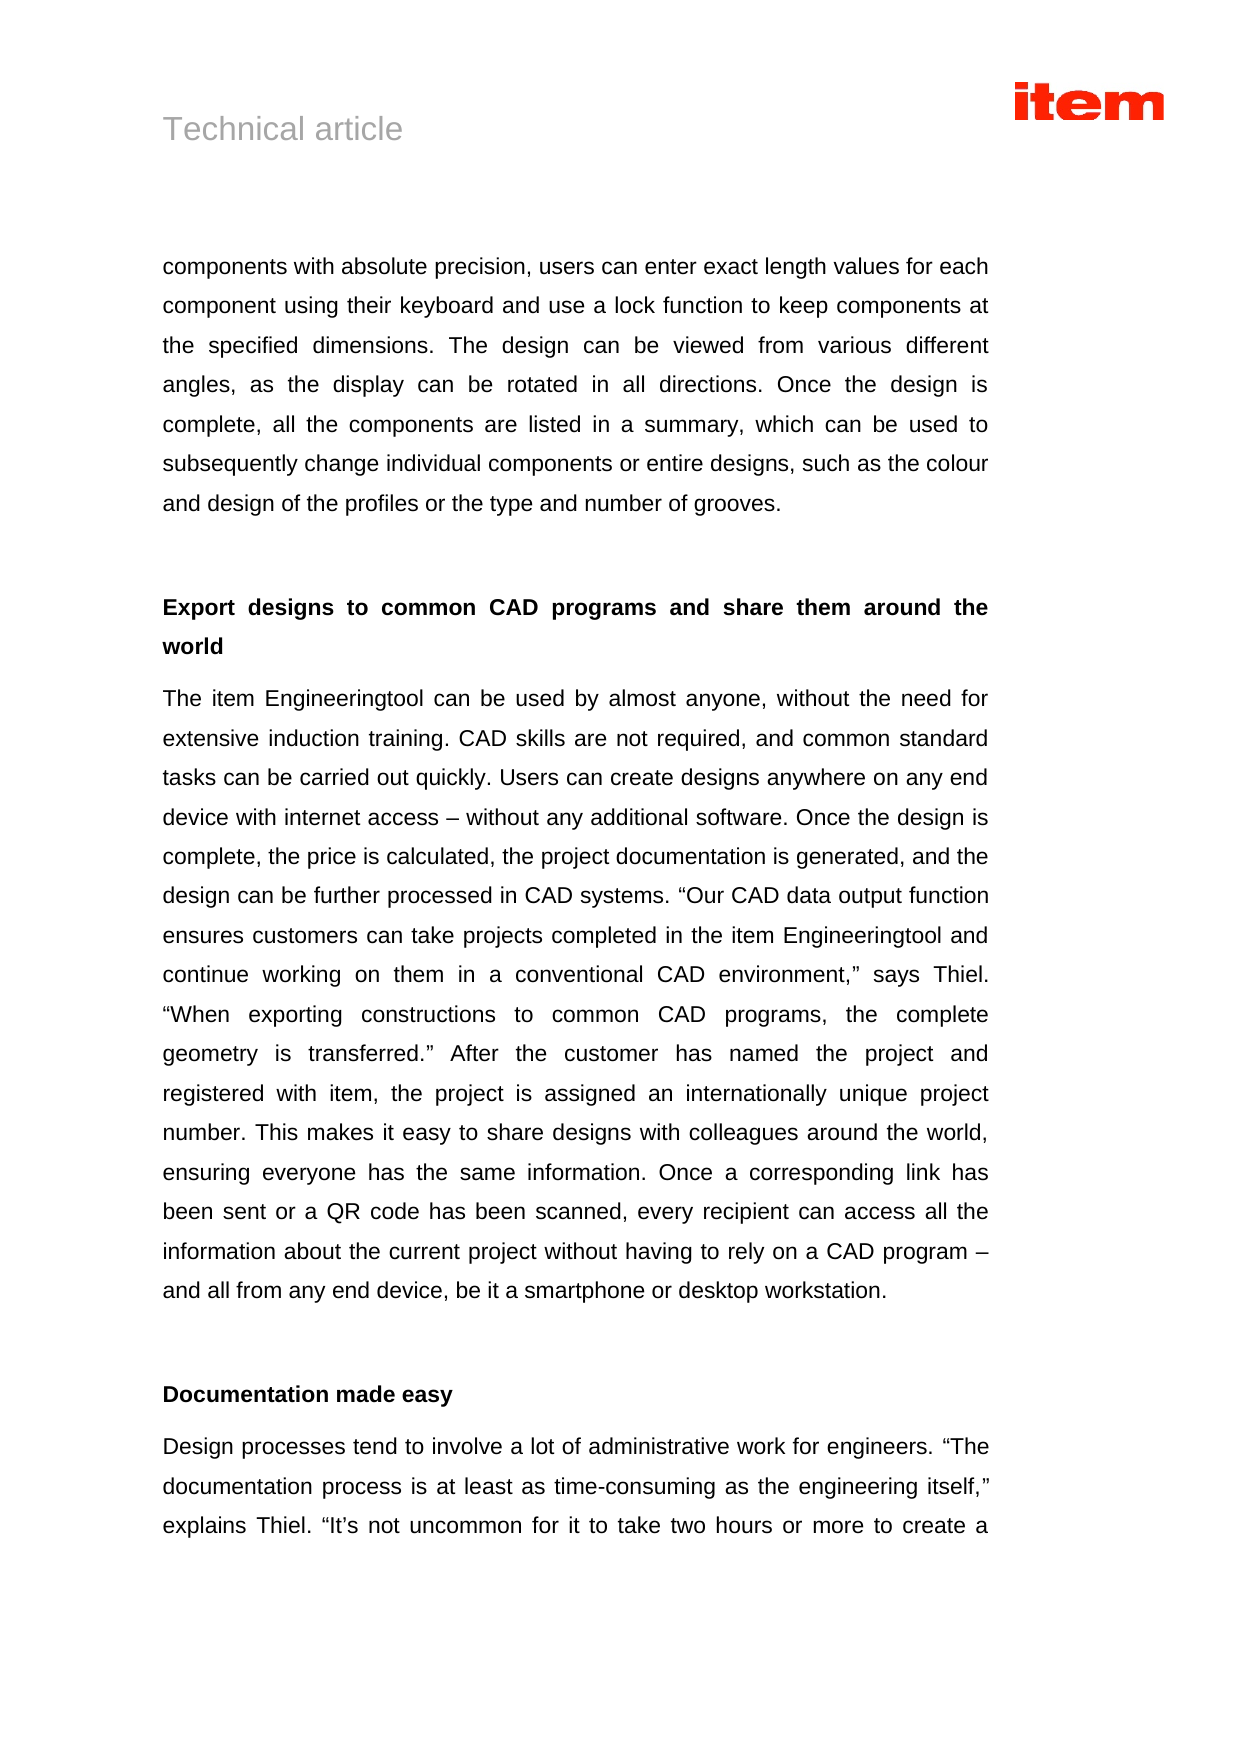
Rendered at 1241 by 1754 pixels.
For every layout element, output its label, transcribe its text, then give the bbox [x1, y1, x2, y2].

picture [1013, 82, 1164, 120]
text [162, 253, 989, 516]
text Documentation made easy [162, 1381, 989, 1407]
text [162, 1433, 989, 1538]
text Export designs to common CAD programs and share them around the world [162, 593, 989, 659]
text The item Engineeringtool can be used by almost anyone, without the need for extensive induction training. CAD skills are not required, and common standard tasks can be carried out quickly. Users can create designs anywhere on any end device with internet access – without any additional software. Once the design is complete, the price is calculated, the project documentation is generated, and the design can be further processed in CAD systems. “Our CAD data output function ensures customers can take projects completed in the item Engineeringtool and continue working on them in a conventional CAD environment,” says Thiel. “When exporting constructions to common CAD programs, the complete geometry is transferred.” After the customer has named the project and registered with item, the project is assigned an internationally unique project number. This makes it easy to share designs with colleagues around the world, ensuring everyone has the same information. Once a corresponding link has been sent or a QR code has been scanned, every recipient can access all the information about the current project without having to rely on a CAD program – and all from any end device, be it a smartphone or desktop workstation. [162, 685, 989, 1303]
